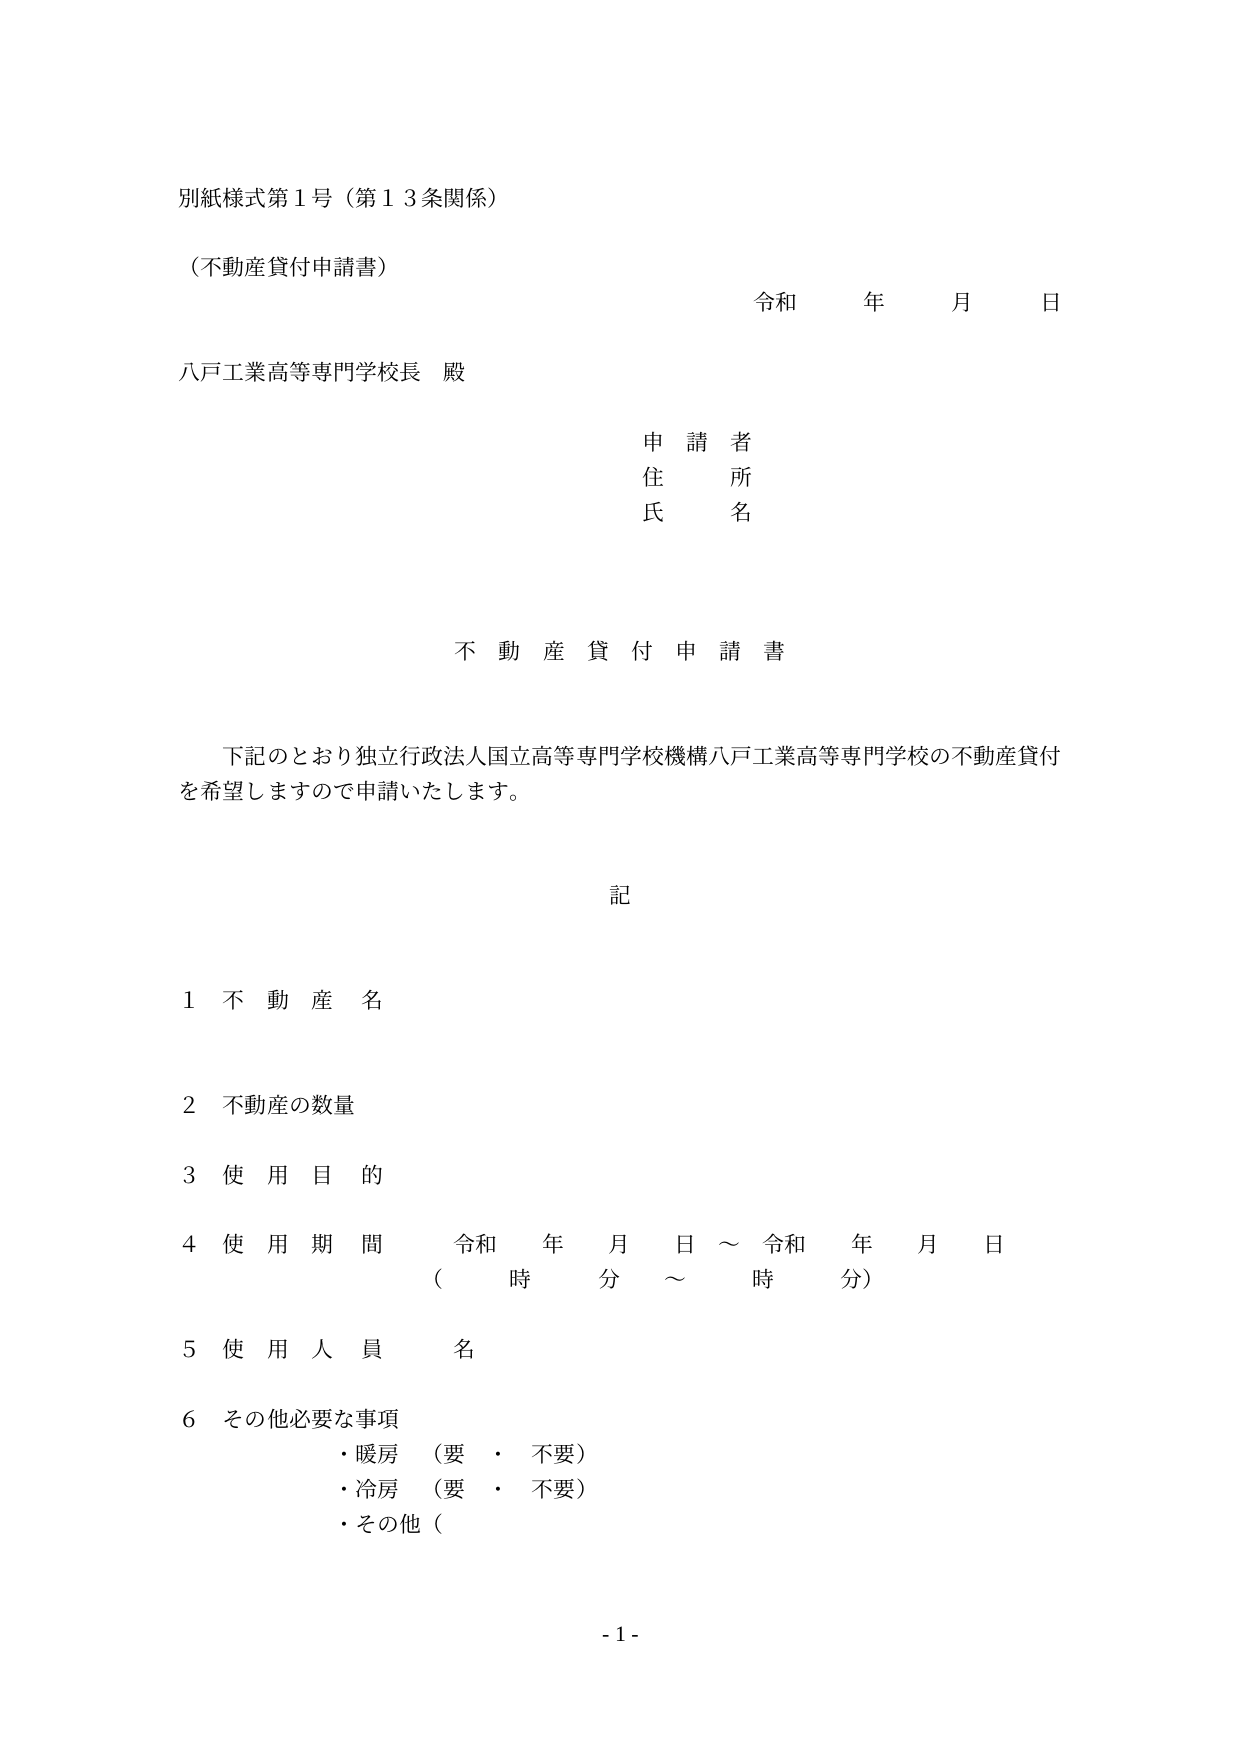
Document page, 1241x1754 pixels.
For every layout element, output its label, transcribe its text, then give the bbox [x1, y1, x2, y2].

text 記 [178, 877, 1062, 912]
text （ 時 分 ～ 時 分） [178, 1261, 1062, 1296]
text ６ その他必要な事項 [178, 1400, 1062, 1435]
text 不 動 産 貸 付 申 請 書 [178, 633, 1062, 668]
text ・冷房 （要 ・ 不要） [178, 1470, 1062, 1505]
text ２ 不動産の数量 [178, 1086, 1062, 1121]
text （不動産貸付申請書） [178, 249, 1062, 284]
text ５ 使用人員 名 [178, 1331, 1062, 1366]
text ４ 使用期間 令和 年 月 日 ～ 令和 年 月 日 [178, 1226, 1062, 1261]
text 住 所 [635, 458, 1062, 493]
text 氏 名 [635, 493, 1062, 528]
text ・その他（ [178, 1505, 1062, 1540]
text ３ 使用目的 [178, 1156, 1062, 1191]
text 申 請 者 [635, 423, 1062, 458]
text 下記のとおり独立行政法人国立高等専門学校機構八戸工業高等専門学校の不動産貸付を希望しますので申請いたします。 [178, 737, 1062, 807]
text 令和 年 月 日 [178, 284, 1062, 319]
text １ 不動産名 [178, 982, 1062, 1017]
text 八戸工業高等専門学校長 殿 [178, 353, 1062, 388]
text ・暖房 （要 ・ 不要） [178, 1435, 1062, 1470]
text 別紙様式第１号（第１３条関係） [178, 179, 1062, 214]
